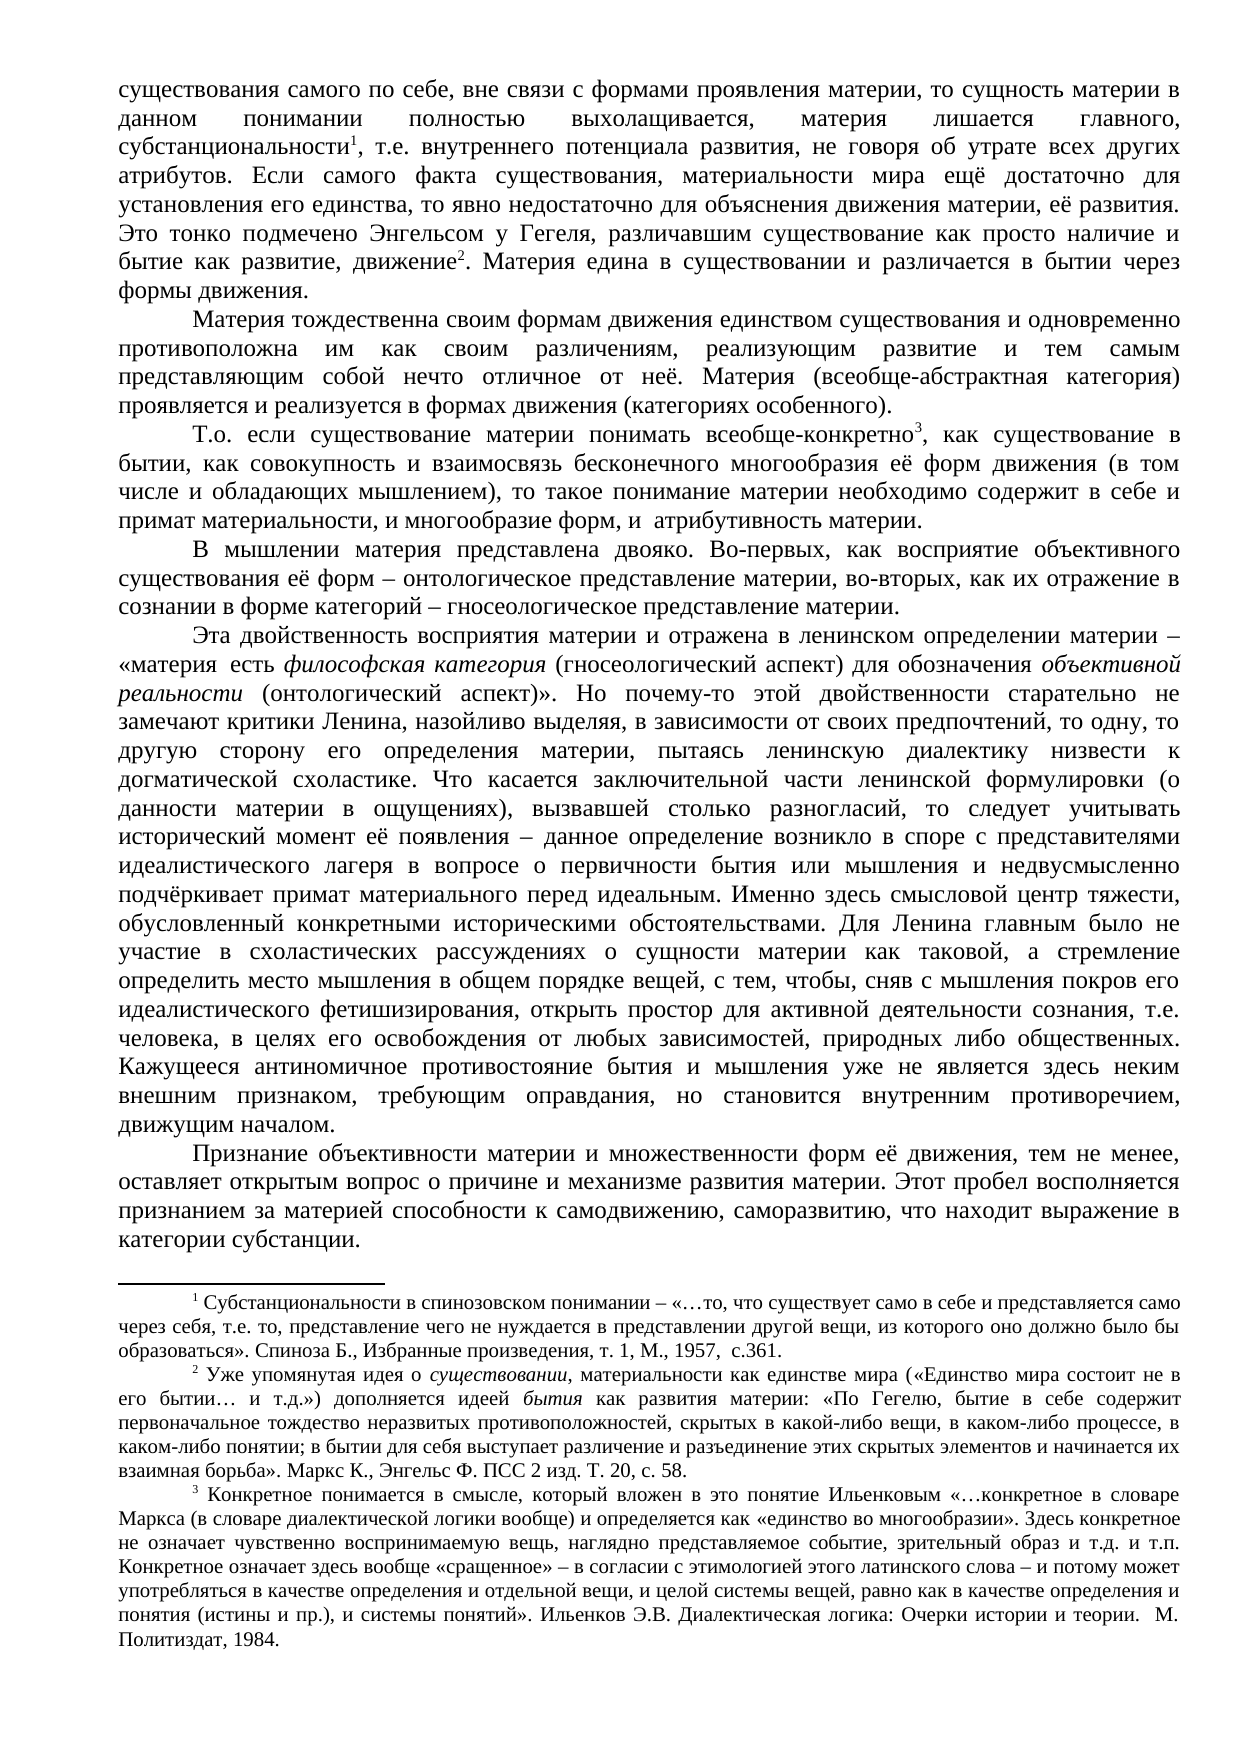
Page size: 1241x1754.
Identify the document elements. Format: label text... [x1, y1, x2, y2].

text Т.о. если существование материи понимать всеобще-конкретно, как существование в бытии, как совокупность и взаимосвязь бесконечного многообразия её форм движения (в том числе и обладающих мышлением), то такое понимание материи необходимо содержит в себе и примат материальности, и многообразие форм, и атрибутивность материи. [118, 419, 1181, 534]
text Материя тождественна своим формам движения единством существования и одновременно противоположна им как своим различениям, реализующим развитие и тем самым представляющим собой нечто отличное от неё. Материя (всеобще-абстрактная категория) проявляется и реализуется в формах движения (категориях особенного). [118, 304, 1181, 419]
text Признание объективности материи и множественности форм её движения, тем не менее, оставляет открытым вопрос о причине и механизме развития материи. Этот пробел восполняется признанием за материей способности к самодвижению, саморазвитию, что находит выражение в категории субстанции. [118, 1138, 1181, 1253]
text В мышлении материя представлена двояко. Во-первых, как восприятие объективного существования её форм – онтологическое представление материи, во-вторых, как их отражение в сознании в форме категорий – гносеологическое представление материи. [118, 534, 1181, 620]
text Эта двойственность восприятия материи и отражена в ленинском определении материи – «материя есть философская категория (гносеологический аспект) для обозначения объективной реальности (онтологический аспект)». Но почему-то этой двойственности старательно не замечают критики Ленина, назойливо выделяя, в зависимости от своих предпочтений, то одну, то другую сторону его определения материи, пытаясь ленинскую диалектику низвести к догматической схоластике. Что касается заключительной части ленинской формулировки (о данности материи в ощущениях), вызвавшей столько разногласий, то следует учитывать исторический момент её появления – данное определение возникло в споре с представителями идеалистического лагеря в вопросе о первичности бытия или мышления и недвусмысленно подчёркивает примат материального перед идеальным. Именно здесь смысловой центр тяжести, обусловленный конкретными историческими обстоятельствами. Для Ленина главным было не участие в схоластических рассуждениях о сущности материи как таковой, а стремление определить место мышления в общем порядке вещей, с тем, чтобы, сняв с мышления покров его идеалистического фетишизирования, открыть простор для активной деятельности сознания, т.е. человека, в целях его освобождения от любых зависимостей, природных либо общественных. Кажущееся антиномичное противостояние бытия и мышления уже не является здесь неким внешним признаком, требующим оправдания, но становится внутренним противоречием, движущим началом. [118, 620, 1181, 1138]
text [118, 74, 1181, 304]
